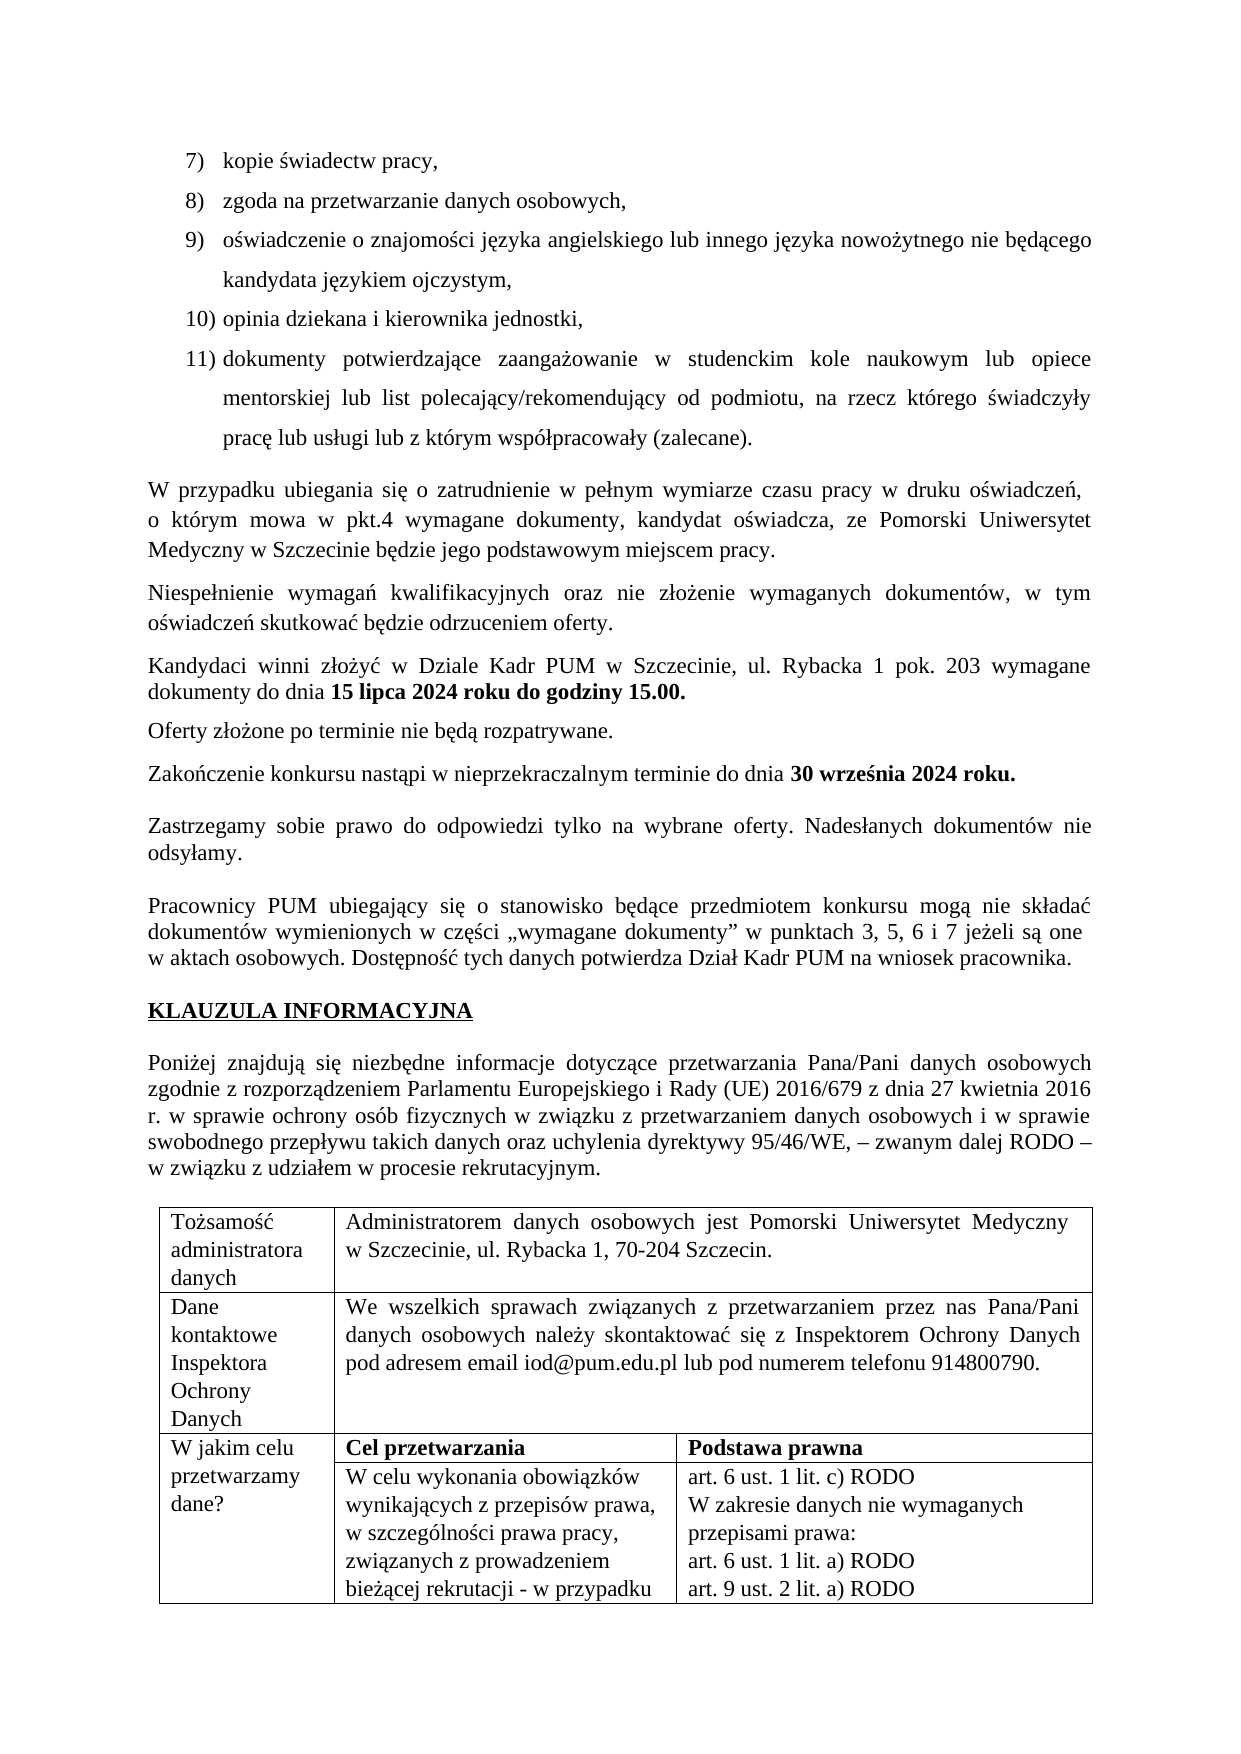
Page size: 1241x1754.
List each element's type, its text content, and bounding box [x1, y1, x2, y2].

text KLAUZULA INFORMACYJNA [148, 997, 1093, 1023]
table_cell Dane kontaktowe Inspektora Ochrony Danych [160, 1293, 334, 1433]
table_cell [335, 1463, 676, 1603]
text Zakończenie konkursu nastąpi w nieprzekraczalnym terminie do dnia 30 września 2024 roku. [148, 760, 1093, 786]
list dokumenty potwierdzające zaangażowanie w studenckim kole naukowym lub opiece mentorskiej lub list polecający/rekomendujący od podmiotu, na rzecz którego świadczyły pracę lub usługi lub z którym współpracowały (zalecane). [185, 345, 1093, 450]
list oświadczenie o znajomości języka angielskiego lub innego języka nowożytnego nie będącego kandydata językiem ojczystym, [185, 227, 1093, 292]
list opinia dziekana i kierownika jednostki, [185, 306, 1093, 332]
text Zastrzegamy sobie prawo do odpowiedzi tylko na wybrane oferty. Nadesłanych dokumentów nie odsyłamy. [148, 813, 1093, 865]
list kopie świadectw pracy, [185, 148, 1093, 174]
text Poniżej znajdują się niezbędne informacje dotyczące przetwarzania Pana/Pani danych osobowych zgodnie z rozporządzeniem Parlamentu Europejskiego i Rady (UE) 2016/679 z dnia 27 kwietnia 2016 r. w sprawie ochrony osób fizycznych w związku z przetwarzaniem danych osobowych i w sprawie swobodnego przepływu takich danych oraz uchylenia dyrektywy 95/46/WE, – zwanym dalej RODO – w związku z udziałem w procesie rekrutacyjnym. [148, 1049, 1093, 1181]
text W przypadku ubiegania się o zatrudnienie w pełnym wymiarze czasu pracy w druku oświadczeń, o którym mowa w pkt.4 wymagane dokumenty, kandydat oświadcza, ze Pomorski Uniwersytet Medyczny w Szczecinie będzie jego podstawowym miejscem pracy. [148, 476, 1093, 563]
text Kandydaci winni złożyć w Dziale Kadr PUM w Szczecinie, ul. Rybacka 1 pok. 203 wymagane dokumenty do dnia 15 lipca 2024 roku do godziny 15.00. [148, 652, 1093, 705]
table_cell We wszelkich sprawach związanych z przetwarzaniem przez nas Pana/Pani danych osobowych należy skontaktować się z Inspektorem Ochrony Danych pod adresem email iod@pum.edu.pl lub pod numerem telefonu 914800790. [335, 1293, 1092, 1433]
table_header Tożsamość administratora danych [160, 1208, 334, 1292]
text Pracownicy PUM ubiegający się o stanowisko będące przedmiotem konkursu mogą nie składać dokumentów wymienionych w części „wymagane dokumenty” w punktach 3, 5, 6 i 7 jeżeli są one w aktach osobowych. Dostępność tych danych potwierdza Dział Kadr PUM na wniosek pracownika. [148, 892, 1093, 971]
table_cell Podstawa prawna [677, 1434, 1092, 1462]
text Niespełnienie wymagań kwalifikacyjnych oraz nie złożenie wymaganych dokumentów, w tym oświadczeń skutkować będzie odrzuceniem oferty. [148, 579, 1093, 636]
text Oferty złożone po terminie nie będą rozpatrywane. [148, 717, 1093, 743]
list zgoda na przetwarzanie danych osobowych, [185, 187, 1093, 213]
table_cell W jakim celu przetwarzamy dane? [160, 1434, 334, 1603]
table_header Administratorem danych osobowych jest Pomorski Uniwersytet Medyczny w Szczecinie, ul. Rybacka 1, 70-204 Szczecin. [335, 1208, 1092, 1292]
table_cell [677, 1463, 1092, 1603]
table_cell Cel przetwarzania [335, 1434, 676, 1462]
